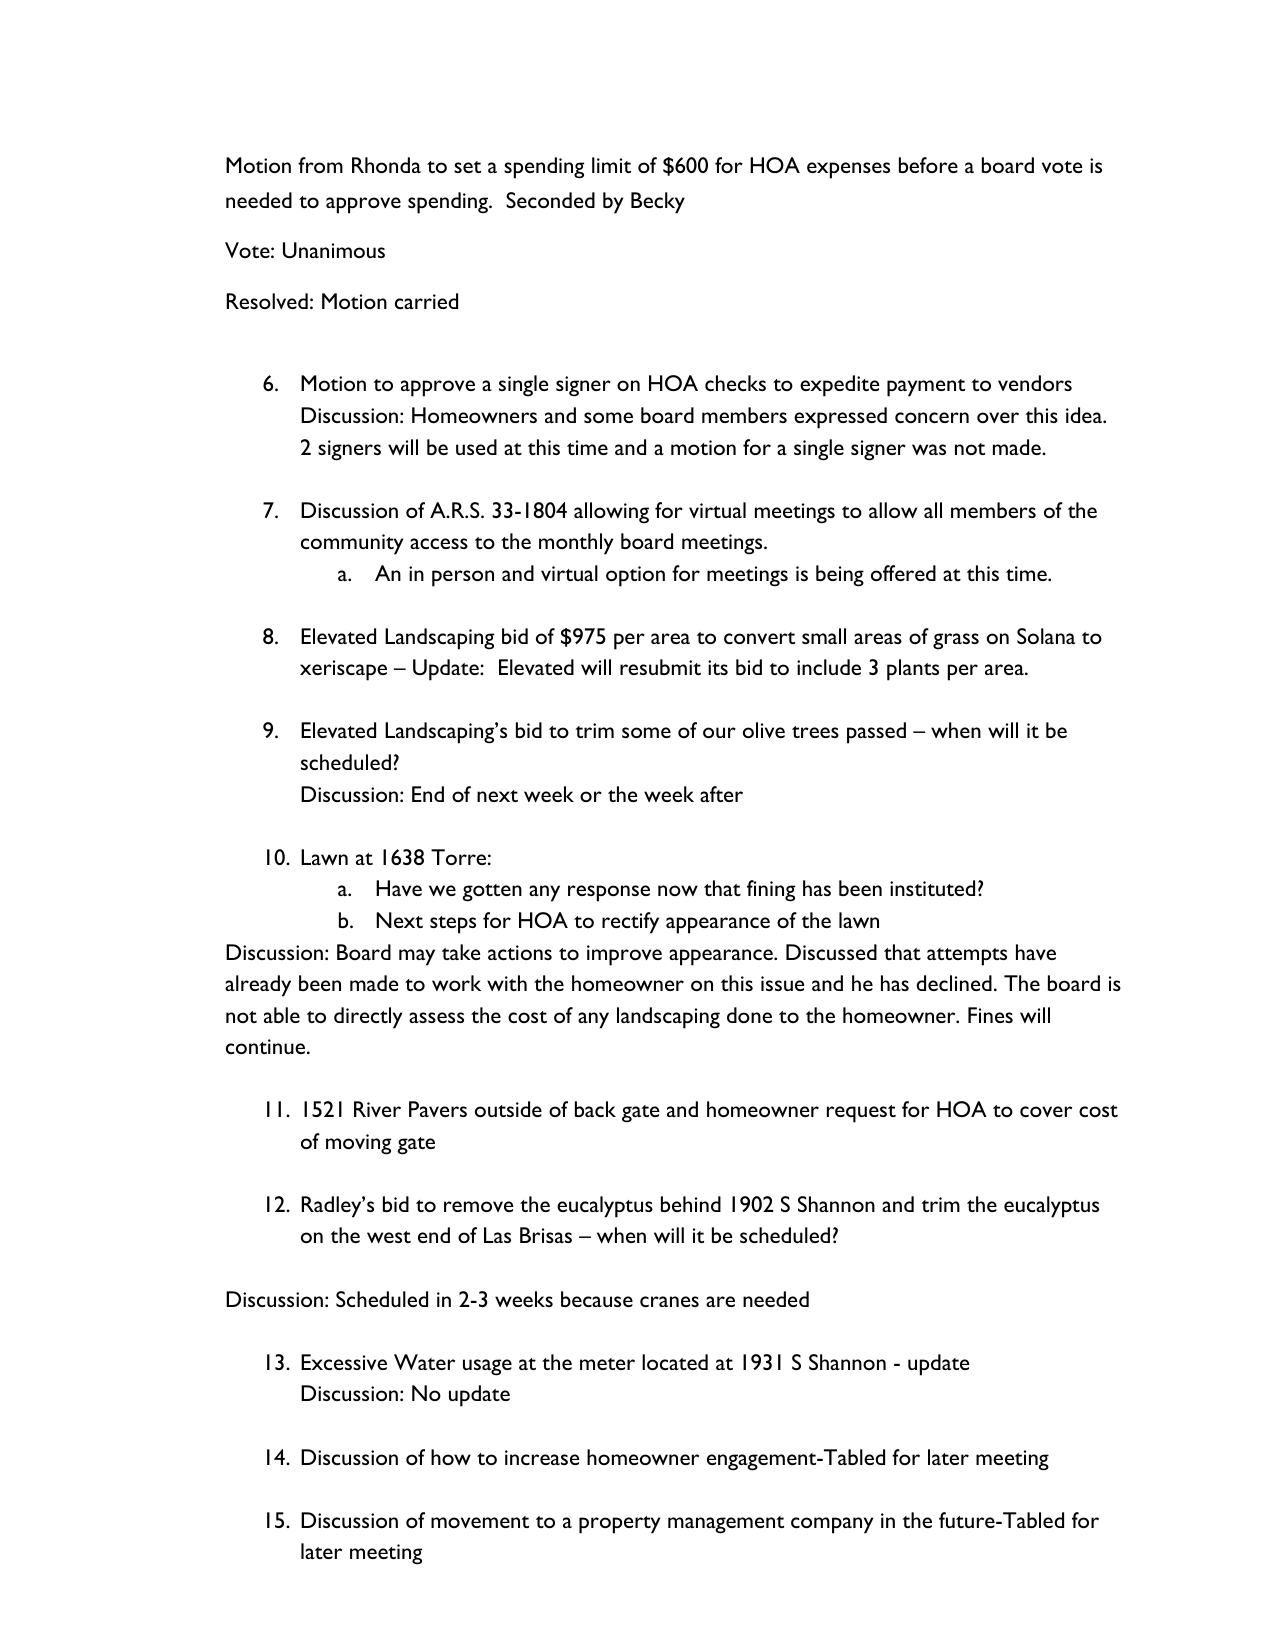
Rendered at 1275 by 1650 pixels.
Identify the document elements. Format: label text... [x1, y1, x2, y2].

list Excessive Water usage at the meter located at 1931 S Shannon - update [262, 1346, 1125, 1378]
list Next steps for HOA to rectify appearance of the lawn [337, 904, 1125, 936]
list Lawn at 1638 Torre: [262, 841, 1125, 873]
list Discussion of how to increase homeowner engagement-Tabled for later meeting [262, 1441, 1125, 1472]
text Discussion: Board may take actions to improve appearance. Discussed that attempts have already been made to work with the homeowner on this issue and he has declined. The board is not able to directly assess the cost of any landscaping done to the homeowner. Fines will continue. [225, 936, 1125, 1062]
text Motion from Rhonda to set a spending limit of $600 for HOA expenses before a board vote is needed to approve spending. Seconded by Becky [225, 150, 1125, 216]
list Motion to approve a single signer on HOA checks to expedite payment to vendors [262, 368, 1125, 399]
list Elevated Landscaping’s bid to trim some of our olive trees passed – when will it be scheduled? [262, 715, 1125, 778]
list Discussion of A.R.S. 33-1804 allowing for virtual meetings to allow all members of the community access to the monthly board meetings. [262, 494, 1125, 557]
list Elevated Landscaping bid of $975 per area to convert small areas of grass on Solana to xeriscape – Update: Elevated will resubmit its bid to include 3 plants per area. [262, 620, 1125, 683]
text Discussion: End of next week or the week after [300, 778, 1125, 810]
text Discussion: Scheduled in 2-3 weeks because cranes are needed [150, 1283, 1125, 1315]
text Resolved: Motion carried [225, 286, 1125, 317]
text Discussion: No update [300, 1378, 1125, 1409]
list Discussion of movement to a property management company in the future-Tabled for later meeting [262, 1504, 1125, 1567]
text Vote: Unanimous [225, 235, 1125, 266]
list Have we gotten any response now that fining has been instituted? [337, 873, 1125, 904]
list An in person and virtual option for meetings is being offered at this time. [337, 557, 1125, 589]
list 1521 River Pavers outside of back gate and homeowner request for HOA to cover cost of moving gate [262, 1094, 1125, 1157]
text Discussion: Homeowners and some board members expressed concern over this idea. 2 signers will be used at this time and a motion for a single signer was not made. [300, 399, 1125, 462]
list Radley’s bid to remove the eucalyptus behind 1902 S Shannon and trim the eucalyptus on the west end of Las Brisas – when will it be scheduled? [262, 1188, 1125, 1252]
